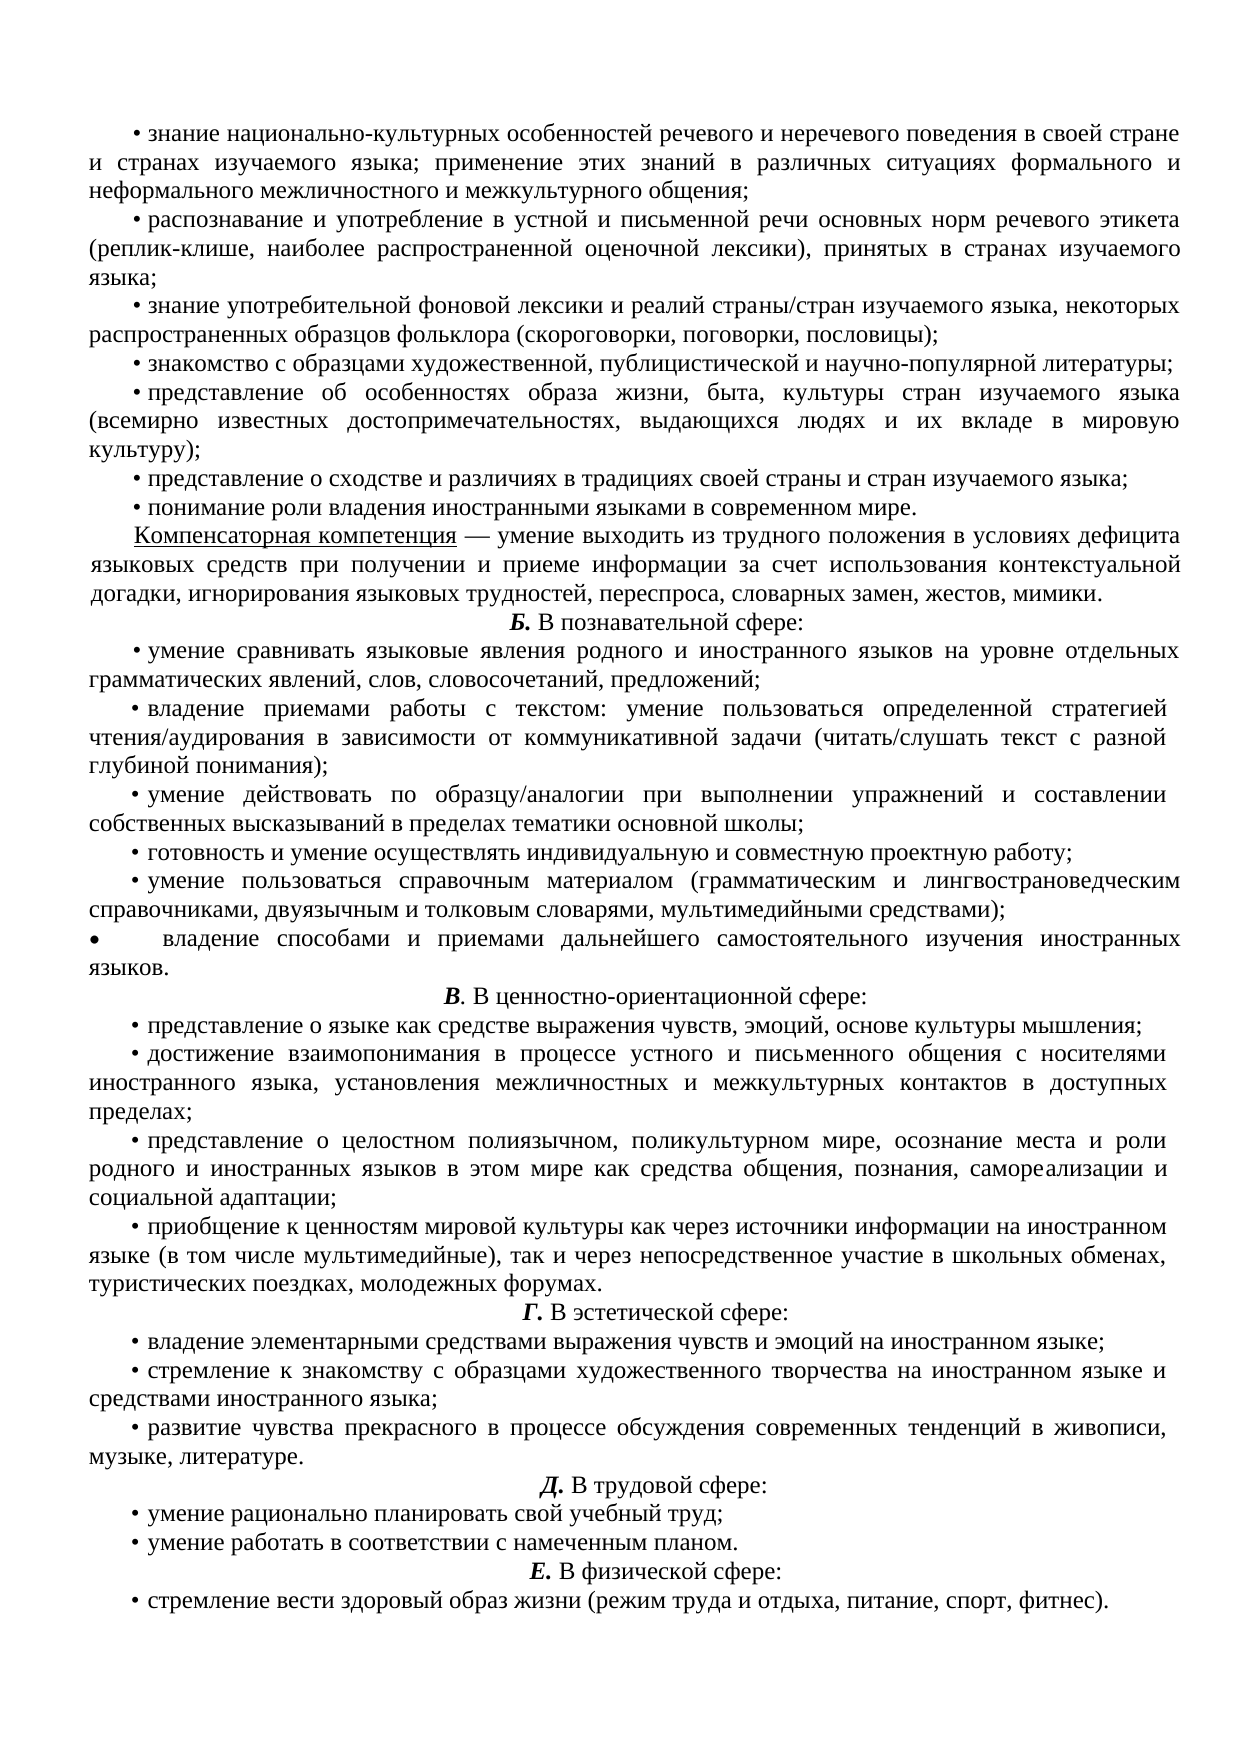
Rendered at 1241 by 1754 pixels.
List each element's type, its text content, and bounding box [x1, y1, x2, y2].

list представление о сходстве и различиях в традициях своей страны и стран изучаемого языка; [89, 463, 1181, 492]
list умение рационально планировать свой учебный труд; [131, 1498, 1181, 1527]
list готовность и умение осуществлять индивидуальную и совместную проектную работу; [89, 837, 1167, 866]
list развитие чувства прекрасного в процессе обсуждения современных тенденций в живописи, музыке, литературе. [89, 1412, 1167, 1470]
list понимание роли владения иностранными языками в современном мире. [89, 492, 1180, 521]
text • умение сравнивать языковые явления родного и иностранного языков на уровне отдельных грамматических явлений, слов, словосочетаний, предложений; [89, 636, 1180, 693]
text Б. В познавательной сфере: [132, 607, 1181, 636]
list умение работать в соответствии с намеченным планом. [131, 1527, 1181, 1556]
list представление о целостном полиязычном, поликультурном мире, осознание места и роли родного и иностранных языков в этом мире как средства общения, познания, самореализации и социальной адаптации; [89, 1125, 1168, 1211]
text Д. В трудовой сфере: [128, 1470, 1181, 1498]
list владение элементарными средствами выражения чувств и эмоций на иностранном языке; [89, 1326, 1167, 1355]
list представление о языке как средстве выражения чувств, эмоций, основе культуры мышления; [89, 1010, 1166, 1038]
list знание употребительной фоновой лексики и реалий страны/стран изучаемого языка, некоторых распространенных образцов фольклора (скороговорки, поговорки, пословицы); [89, 291, 1180, 348]
list умение пользоваться справочным материалом (грамматическим и лингвострановедческим справочниками, двуязычным и толковым словарями, мультимедийными средствами); [89, 866, 1181, 923]
list представление об особенностях образа жизни, быта, культуры стран изучаемого языка (всемирно известных достопримечательностях, выдающихся людях и их вкладе в мировую культуру); [89, 377, 1181, 463]
list стремление к знакомству с образцами художественного творчества на иностранном языке и средствами иностранного языка; [89, 1355, 1167, 1412]
list владение приемами работы с текстом: умение пользоваться определенной стратегией чтения/аудирования в зависимости от коммуникативной задачи (читать/слушать текст с разной глубиной понимания); [89, 693, 1167, 779]
text Компенсаторная компетенция — умение выходить из трудного положения в условиях дефицита языковых средств при получении и приеме информации за счет использования контекстуальной догадки, игнорирования языковых трудностей, переспроса, словарных замен, жестов, мимики. [91, 521, 1181, 607]
list умение действовать по образцу/аналогии при выполнении упражнений и составлении собственных высказываний в пределах тематики основной школы; [89, 779, 1167, 837]
list приобщение к ценностям мировой культуры как через источники информации на иностранном языке (в том числе мультимедийные), так и через непосредственное участие в школьных обменах, туристических поездках, молодежных форумах. [89, 1211, 1168, 1297]
list знание национально-культурных особенностей речевого и неречевого поведения в своей стране и странах изучаемого языка; применение этих знаний в различных ситуациях формального и неформального межличностного и межкультурного общения; [89, 118, 1181, 204]
text Е. В физической сфере: [130, 1556, 1181, 1585]
text • стремление вести здоровый образ жизни (режим труда и отдыха, питание, спорт, фитнес). [89, 1585, 1167, 1613]
text • владение способами и приемами дальнейшего самостоятельного изучения иностранных языков. [89, 923, 1181, 981]
text В. В ценностно-ориентационной сфере: [130, 981, 1181, 1010]
list достижение взаимопонимания в процессе устного и письменного общения с носителями иностранного языка, установления межличностных и межкультурных контактов в доступных пределах; [89, 1038, 1167, 1125]
list распознавание и употребление в устной и письменной речи основных норм речевого этикета (реплик-клише, наиболее распространенной оценочной лексики), принятых в странах изучаемого языка; [89, 204, 1181, 291]
list знакомство с образцами художественной, публицистической и научно-популярной литературы; [89, 348, 1180, 377]
text Г. В эстетической сфере: [130, 1297, 1181, 1326]
